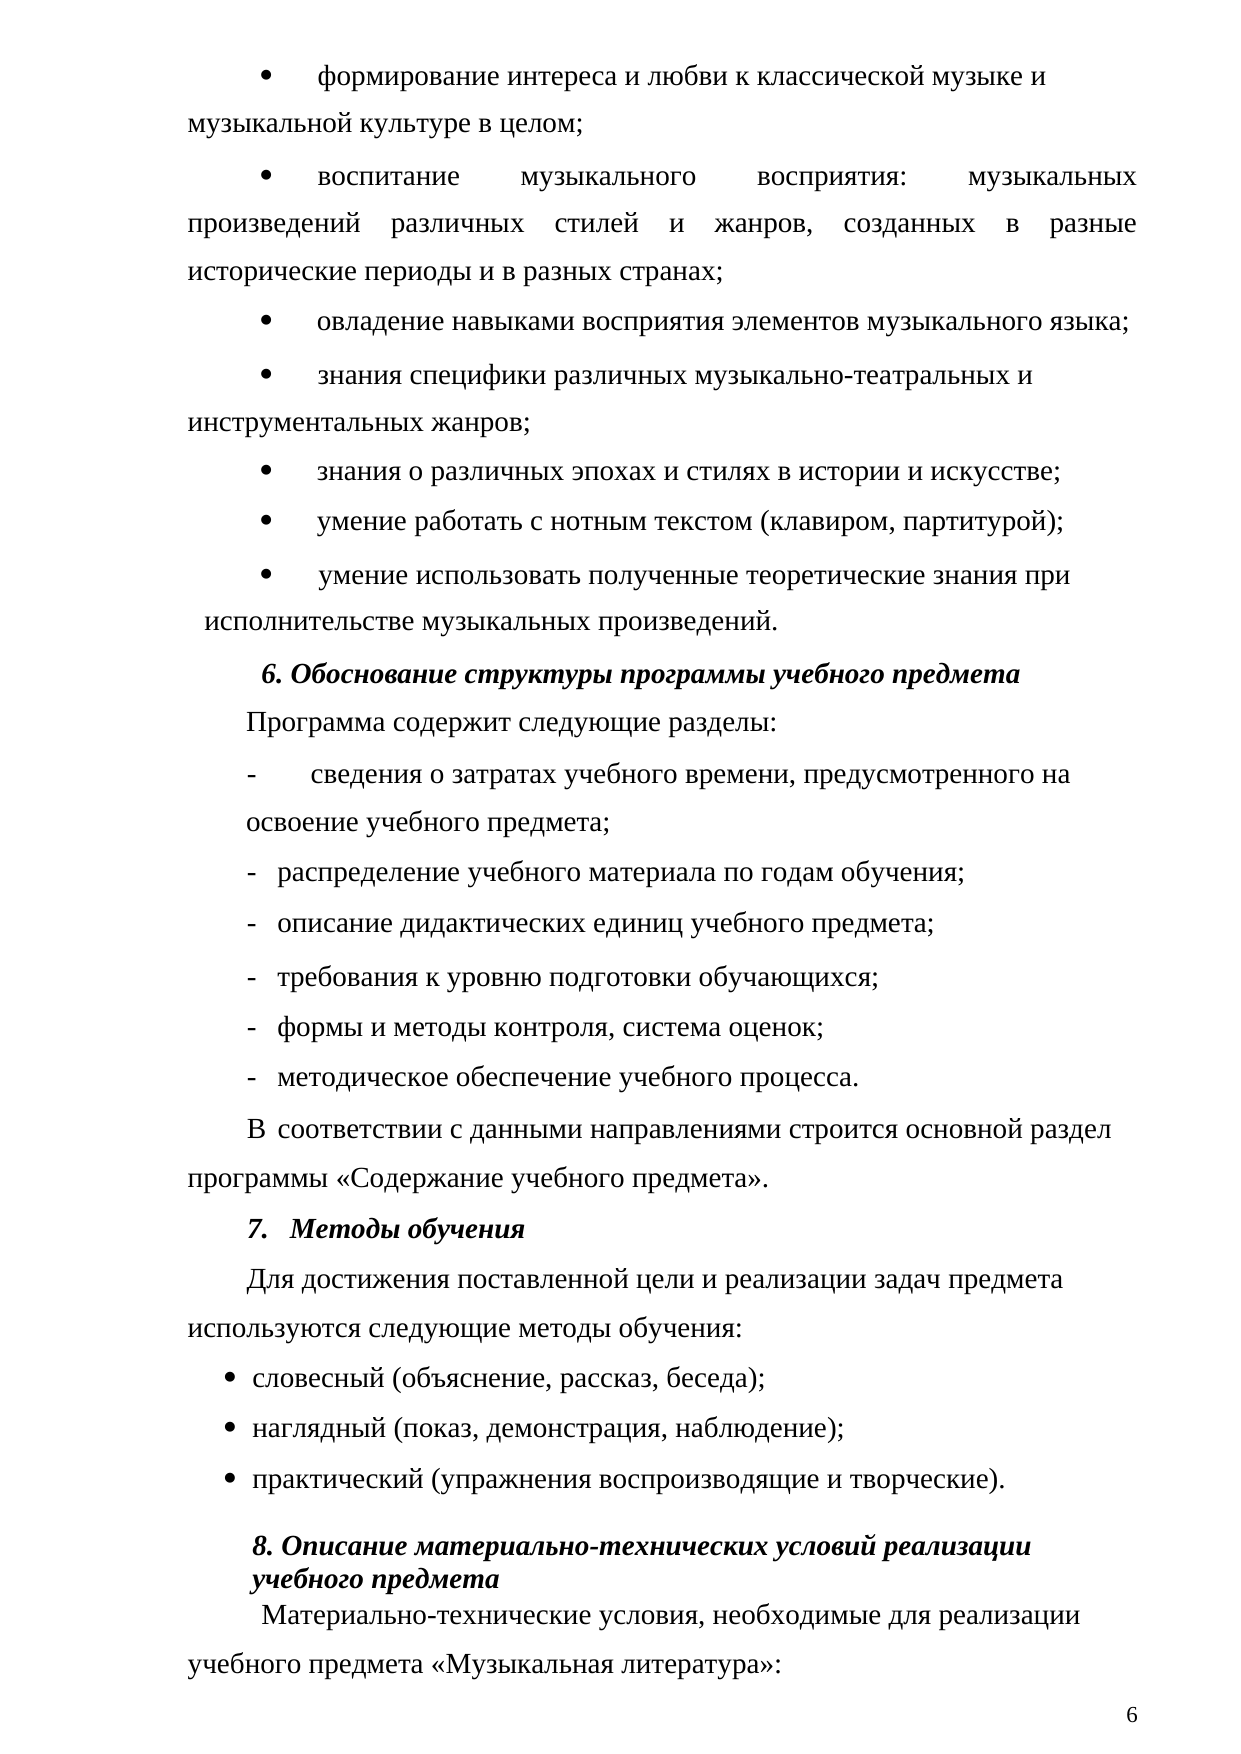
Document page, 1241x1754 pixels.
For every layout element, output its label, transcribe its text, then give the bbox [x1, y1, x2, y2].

text 6. Обоснование структуры программы учебного предмета [261, 656, 1137, 690]
list требования к уровню подготовки обучающихся; [247, 959, 1137, 993]
list формирование интереса и любви к классической музыке и музыкальной культуре в целом; [187, 58, 1137, 138]
list Методы обучения [247, 1211, 1137, 1244]
text Материально-технические условия, необходимые для реализации учебного предмета «Музыкальная литература»: [187, 1597, 1137, 1679]
list словесный (объяснение, рассказ, беседа); [225, 1360, 1137, 1394]
list знания специфики различных музыкально-театральных и инструментальных жанров; [187, 357, 1137, 437]
text Программа содержит следующие разделы: [246, 704, 1137, 738]
text Для достижения поставленной цели и реализации задач предмета используются следующие методы обучения: [187, 1262, 1137, 1344]
text 8. Описание материально-технических условий реализации учебного предмета [252, 1528, 1137, 1595]
list соответствии с данными направлениями строится основной раздел программы «Содержание учебного предмета». [187, 1111, 1137, 1193]
list сведения о затратах учебного времени, предусмотренного на освоение учебного предмета; [246, 756, 1137, 838]
list умение использовать полученные теоретические знания при исполнительстве музыкальных произведений. [204, 557, 1137, 637]
list знания о различных эпохах и стилях в истории и искусстве; [261, 453, 1137, 486]
list умение работать с нотным текстом (клавиром, партитурой); [261, 503, 1137, 537]
list практический (упражнения воспроизводящие и творческие). [225, 1461, 1137, 1494]
list формы и методы контроля, система оценок; [247, 1009, 1137, 1043]
list описание дидактических единиц учебного предмета; [247, 905, 1137, 938]
list распределение учебного материала по годам обучения; [247, 854, 1137, 888]
list овладение навыками восприятия элементов музыкального языка; [261, 303, 1137, 337]
list методическое обеспечение учебного процесса. [247, 1059, 1137, 1093]
list наглядный (показ, демонстрация, наблюдение); [225, 1411, 1137, 1444]
list воспитание музыкального восприятия: музыкальных произведений различных стилей и жанров, созданных в разные исторические периоды и в разных странах; [187, 158, 1137, 287]
